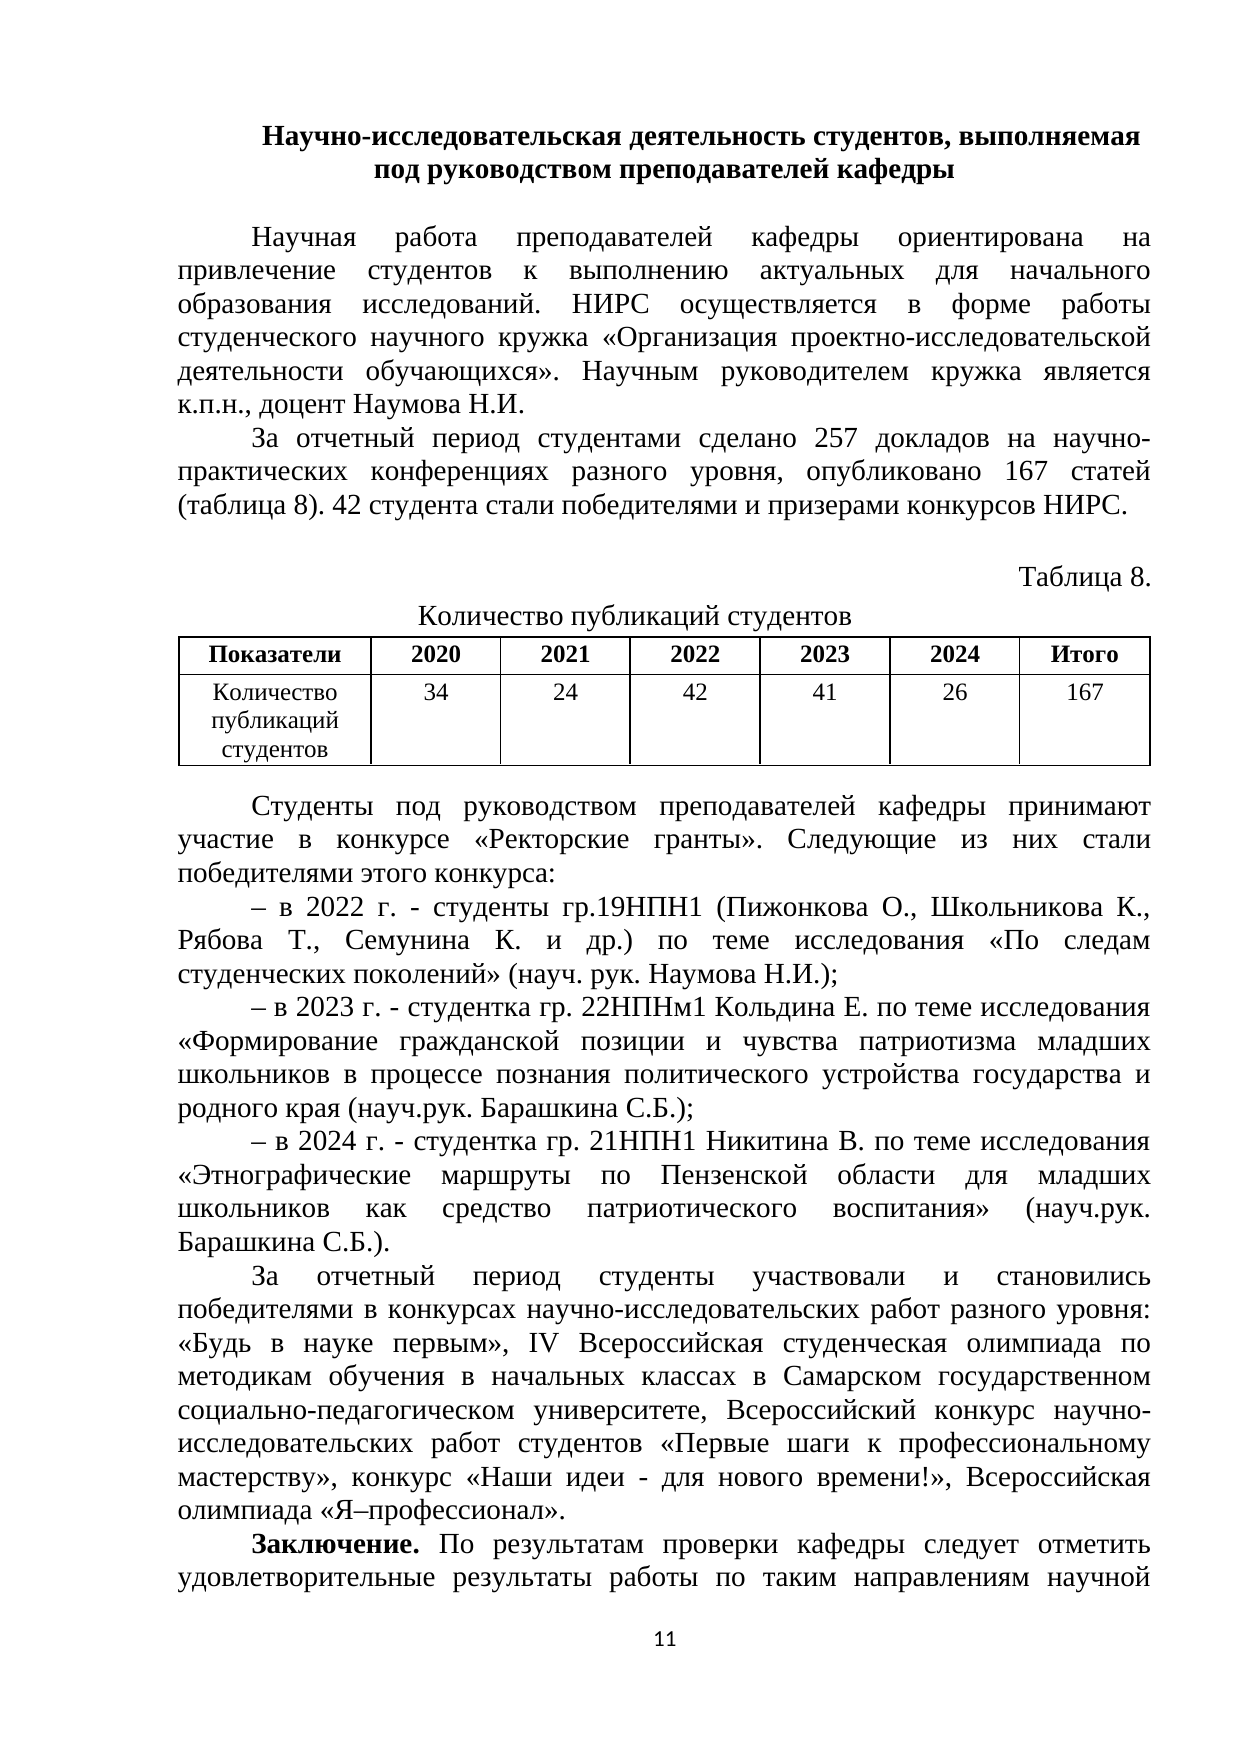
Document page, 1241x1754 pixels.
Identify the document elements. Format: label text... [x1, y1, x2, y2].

table_cell 26 [891, 675, 1019, 764]
table_cell 41 [761, 675, 889, 764]
text – в 2023 г. - студентка гр. 22НПНм1 Кольдина Е. по теме исследования «Формирование гражданской позиции и чувства патриотизма младших школьников в процессе познания политического устройства государства и родного края (науч.рук. Барашкина С.Б.); [177, 989, 1152, 1123]
table_header 2021 [501, 638, 629, 673]
text Студенты под руководством преподавателей кафедры принимают участие в конкурсе «Ректорские гранты». Следующие из них стали победителями этого конкурса: [177, 788, 1152, 889]
table_cell Количество публикаций студентов [180, 675, 370, 764]
table_header Показатели [180, 638, 370, 673]
text – в 2024 г. - студентка гр. 21НПН1 Никитина В. по теме исследования «Этнографические маршруты по Пензенской области для младших школьников как средство патриотического воспитания» (науч.рук. Барашкина С.Б.). [177, 1123, 1152, 1258]
table_header 2024 [891, 638, 1019, 673]
text Научно-исследовательская деятельность студентов, выполняемая под руководством преподавателей кафедры [177, 118, 1152, 185]
text За отчетный период студенты участвовали и становились победителями в конкурсах научно-исследовательских работ разного уровня: «Будь в науке первым», IV Всероссийская студенческая олимпиада по методикам обучения в начальных классах в Самарском государственном социально-педагогическом университете, Всероссийский конкурс научно-исследовательских работ студентов «Первые шаги к профессиональному мастерству», конкурс «Наши идеи - для нового времени!», Всероссийская олимпиада «Я–профессионал». [177, 1258, 1152, 1526]
table_header 2022 [631, 638, 759, 673]
table_cell 24 [501, 675, 629, 764]
table_header 2023 [761, 638, 889, 673]
table_cell 34 [372, 675, 500, 764]
list Количество публикаций студентов [118, 598, 1152, 631]
list Таблица 8. [118, 559, 1152, 593]
table_cell 42 [631, 675, 759, 764]
table_cell 167 [1020, 675, 1149, 764]
text – в 2022 г. - студенты гр.19НПН1 (Пижонкова О., Школьникова К., Рябова Т., Семунина К. и др.) по теме исследования «По следам студенческих поколений» (науч. рук. Наумова Н.И.); [177, 889, 1152, 989]
table_header Итого [1020, 638, 1149, 673]
table_header 2020 [372, 638, 500, 673]
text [177, 1526, 1152, 1593]
text Научная работа преподавателей кафедры ориентирована на привлечение студентов к выполнению актуальных для начального образования исследований. НИРС осуществляется в форме работы студенческого научного кружка «Организация проектно-исследовательской деятельности обучающихся». Научным руководителем кружка является к.п.н., доцент Наумова Н.И. [177, 219, 1152, 420]
text За отчетный период студентами сделано 257 докладов на научно-практических конференциях разного уровня, опубликовано 167 статей (таблица 8). 42 студента стали победителями и призерами конкурсов НИРС. [177, 420, 1152, 521]
